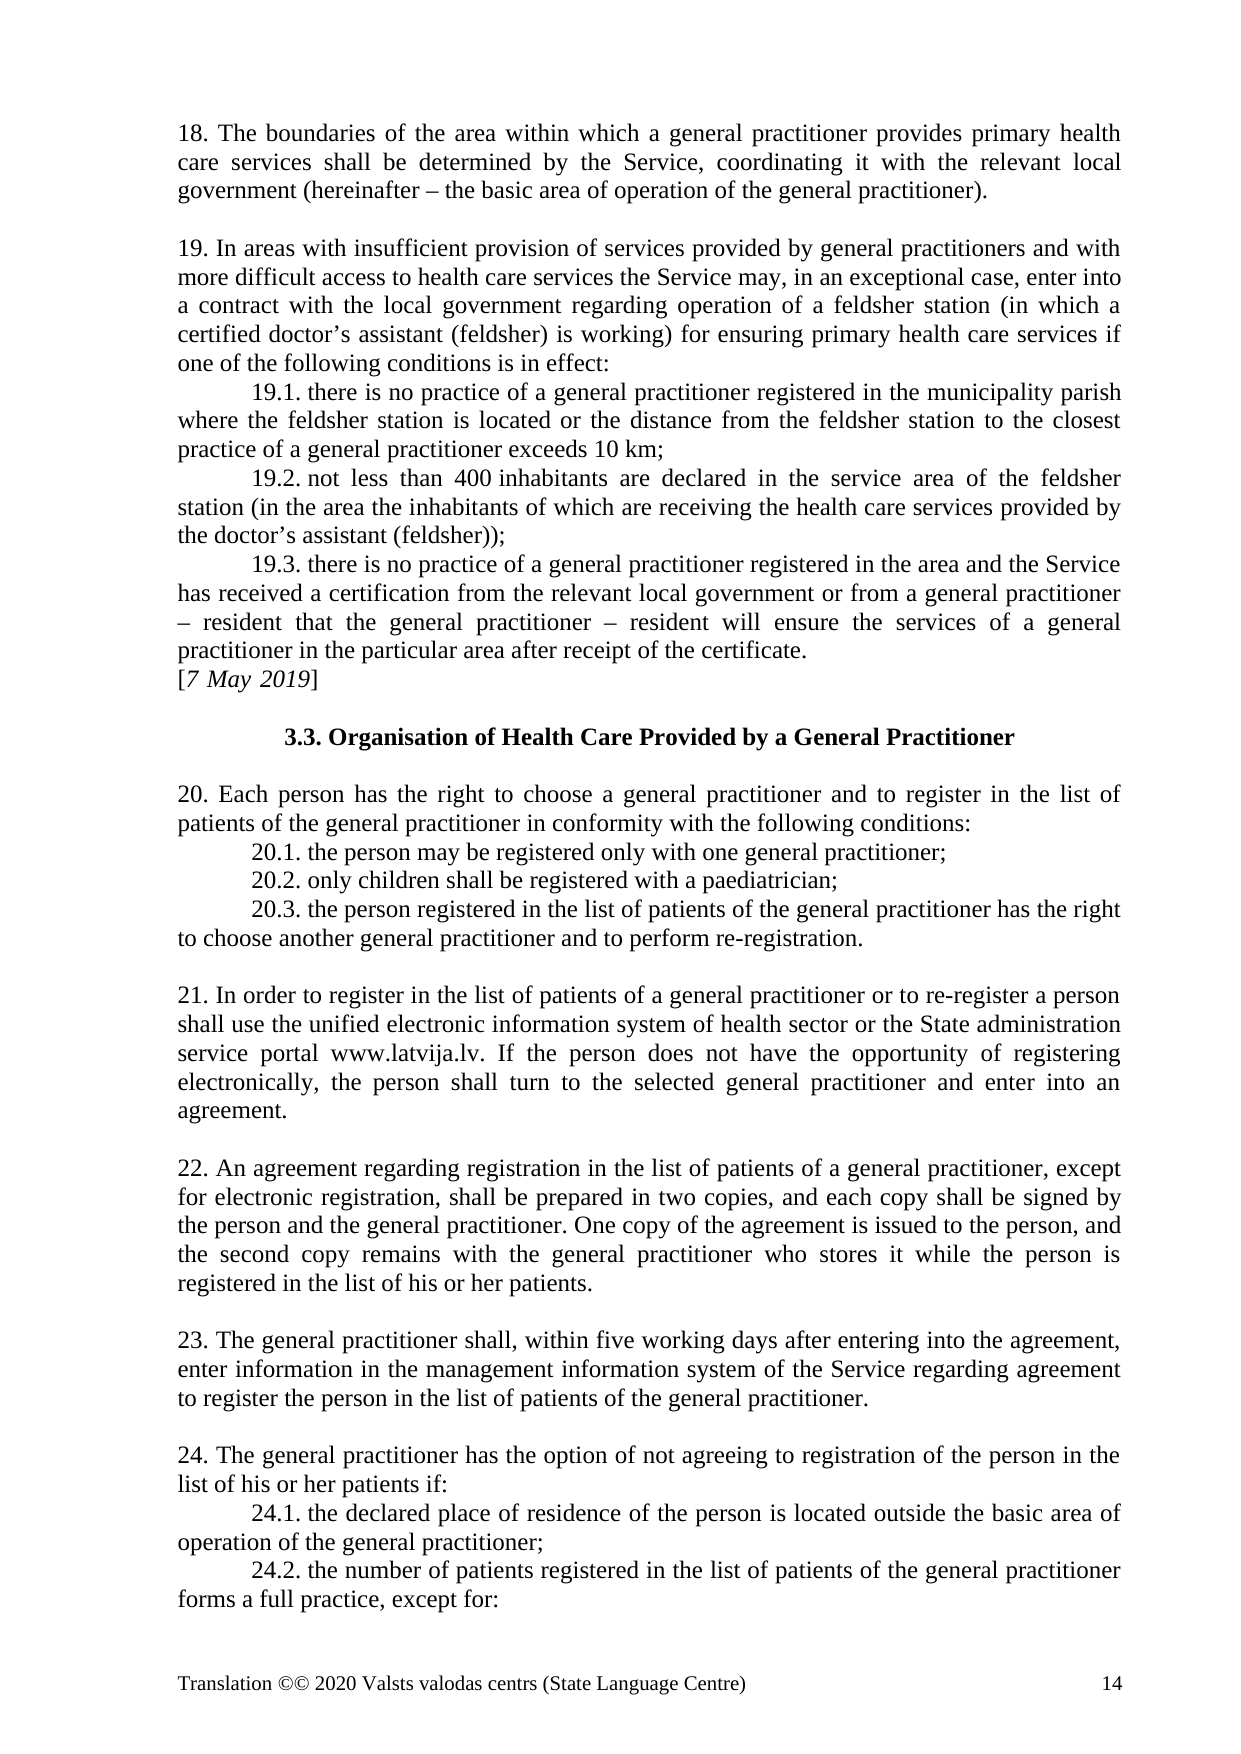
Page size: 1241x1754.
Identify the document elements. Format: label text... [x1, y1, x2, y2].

text 20. Each person has the right to choose a general practitioner and to register in the list of patients of the general practitioner in conformity with the following conditions: [177, 779, 1122, 837]
text 24.1. the declared place of residence of the person is located outside the basic area of operation of the general practitioner; [177, 1498, 1122, 1556]
text 20.1. the person may be registered only with one general practitioner; [177, 837, 1122, 866]
text 22. An agreement regarding registration in the list of patients of a general practitioner, except for electronic registration, shall be prepared in two copies, and each copy shall be signed by the person and the general practitioner. One copy of the agreement is issued to the person, and the second copy remains with the general practitioner who stores it while the person is registered in the list of his or her patients. [177, 1153, 1122, 1297]
text 24.2. the number of patients registered in the list of patients of the general practitioner forms a full practice, except for: [177, 1556, 1122, 1613]
text 20.3. the person registered in the list of patients of the general practitioner has the right to choose another general practitioner and to perform re-registration. [177, 894, 1122, 952]
text 20.2. only children shall be registered with a paediatrician; [177, 866, 1122, 894]
text 24. The general practitioner has the option of not agreeing to registration of the person in the list of his or her patients if: [177, 1441, 1122, 1498]
text 19.3. there is no practice of a general practitioner registered in the area and the Service has received a certification from the relevant local government or from a general practitioner – resident that the general practitioner – resident will ensure the services of a general practitioner in the particular area after receipt of the certificate. [177, 549, 1122, 664]
text [7 May 2019] [177, 664, 1122, 693]
text 23. The general practitioner shall, within five working days after entering into the agreement, enter information in the management information system of the Service regarding agreement to register the person in the list of patients of the general practitioner. [177, 1326, 1122, 1412]
text 19. In areas with insufficient provision of services provided by general practitioners and with more difficult access to health care services the Service may, in an exceptional case, enter into a contract with the local government regarding operation of a feldsher station (in which a certified doctor’s assistant (feldsher) is working) for ensuring primary health care services if one of the following conditions is in effect: [177, 233, 1122, 377]
text 18. The boundaries of the area within which a general practitioner provides primary health care services shall be determined by the Service, coordinating it with the relevant local government (hereinafter – the basic area of operation of the general practitioner). [177, 118, 1122, 204]
text 3.3. Organisation of Health Care Provided by a General Practitioner [177, 722, 1122, 751]
text 19.1. there is no practice of a general practitioner registered in the municipality parish where the feldsher station is located or the distance from the feldsher station to the closest practice of a general practitioner exceeds 10 km; [177, 377, 1122, 463]
text 19.2. not less than 400 inhabitants are declared in the service area of the feldsher station (in the area the inhabitants of which are receiving the health care services provided by the doctor’s assistant (feldsher)); [177, 463, 1122, 549]
text 21. In order to register in the list of patients of a general practitioner or to re-register a person shall use the unified electronic information system of health sector or the State administration service portal www.latvija.lv. If the person does not have the opportunity of registering electronically, the person shall turn to the selected general practitioner and enter into an agreement. [177, 981, 1122, 1124]
